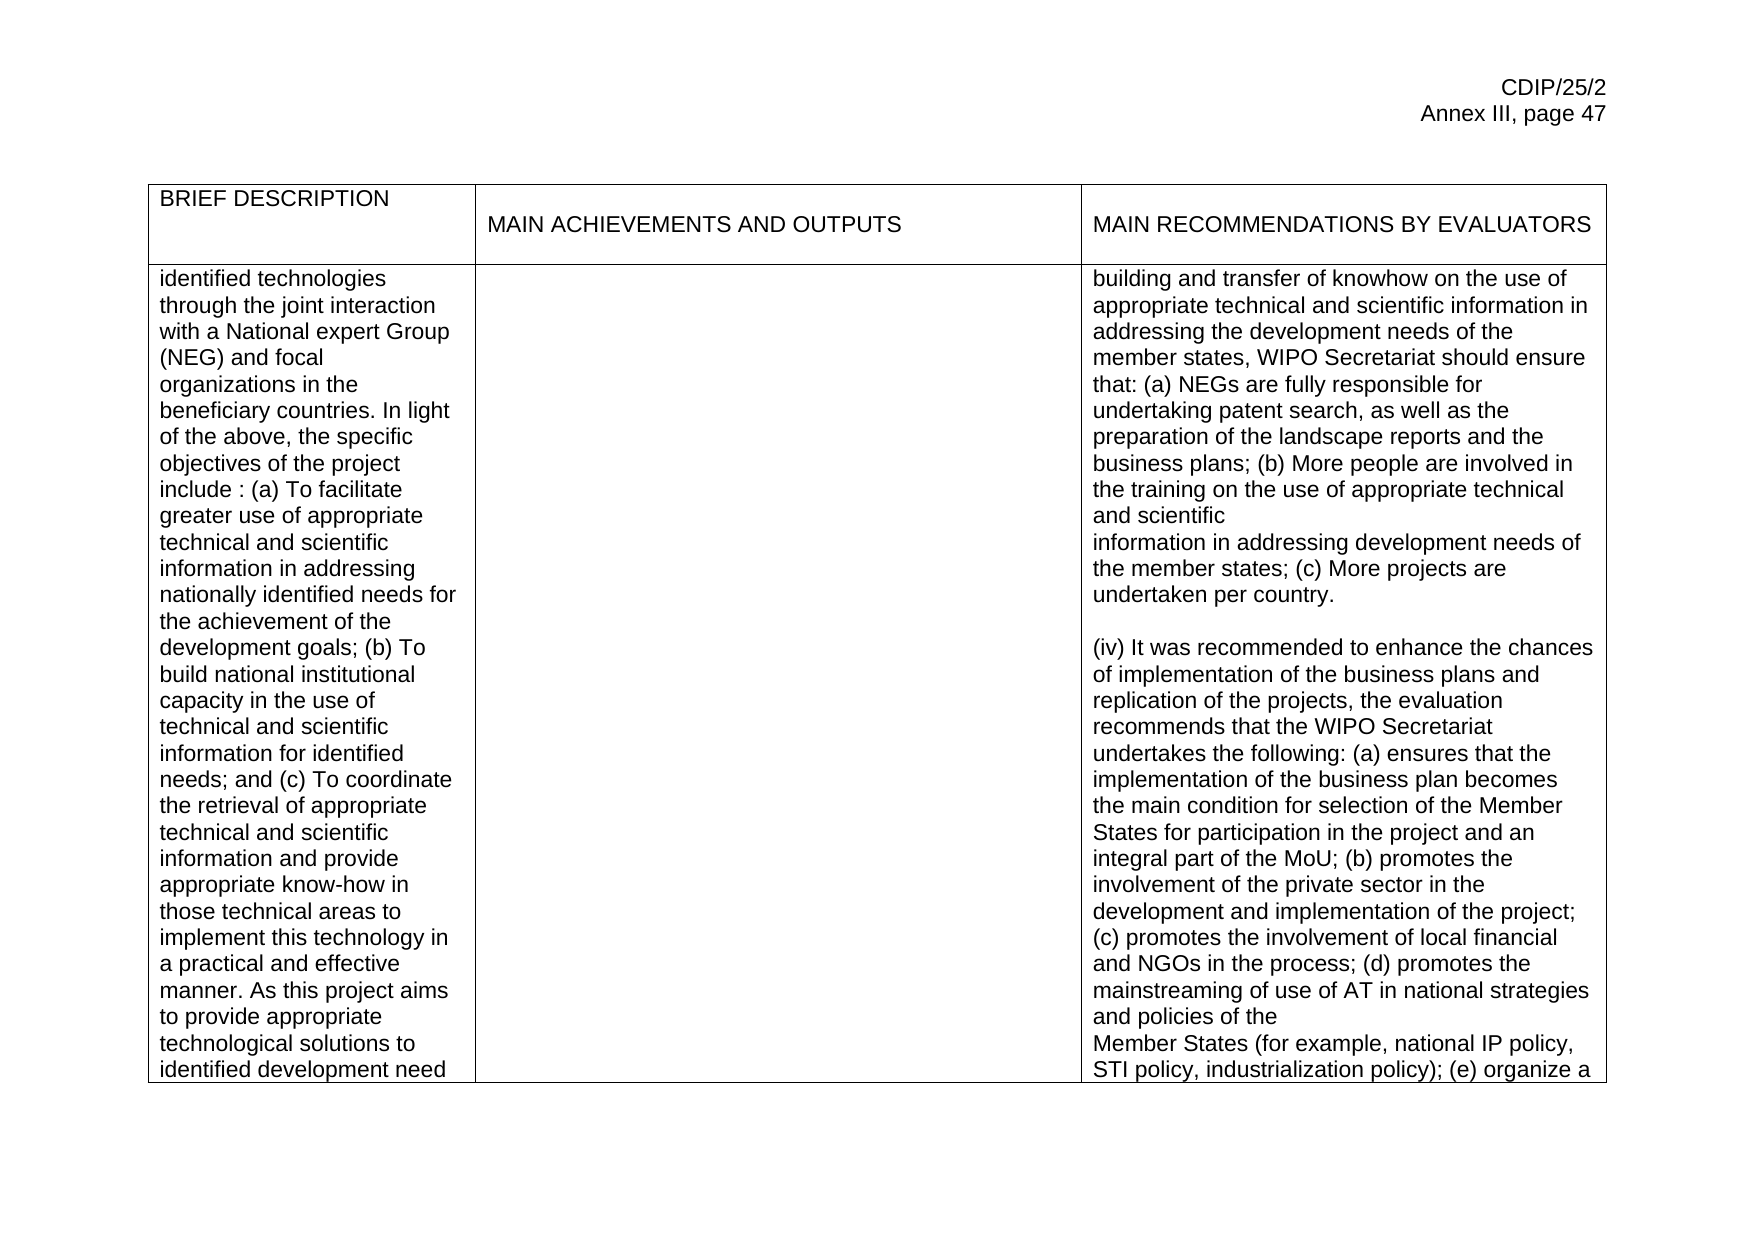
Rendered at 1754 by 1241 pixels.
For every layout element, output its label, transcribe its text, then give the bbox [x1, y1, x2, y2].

table_header BRIEF DESCRIPTION [149, 185, 475, 264]
table_header MAIN RECOMMENDATIONS BY EVALUATORS [1082, 185, 1606, 264]
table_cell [476, 265, 1081, 1082]
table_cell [149, 265, 475, 1082]
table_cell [1082, 265, 1606, 1082]
table_header MAIN ACHIEVEMENTS AND OUTPUTS [476, 185, 1081, 264]
